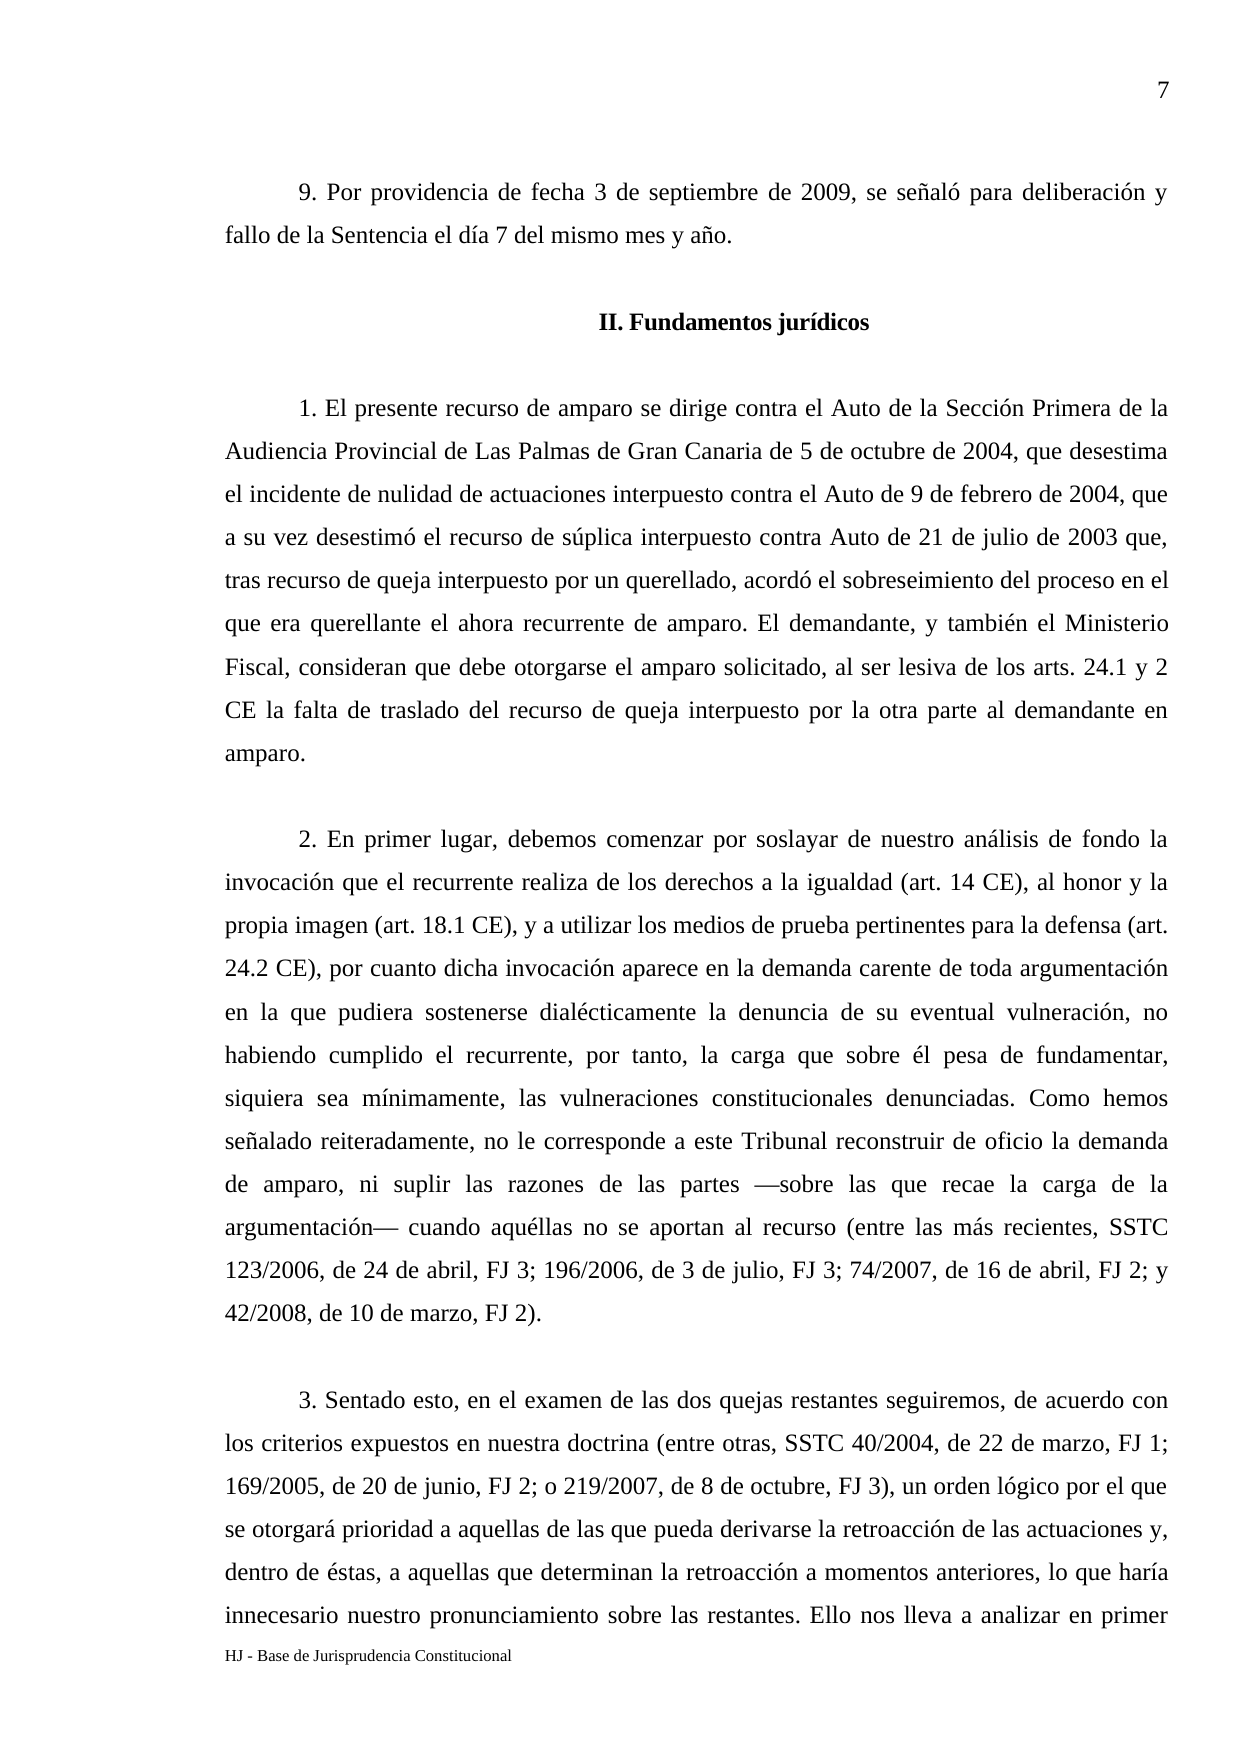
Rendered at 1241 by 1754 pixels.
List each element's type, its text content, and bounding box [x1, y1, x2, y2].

subtitle II. Fundamentos jurídicos [224, 307, 1169, 335]
text 1. El presente recurso de amparo se dirige contra el Auto de la Sección Primera de la Audiencia Provincial de Las Palmas de Gran Canaria de 5 de octubre de 2004, que desestima el incidente de nulidad de actuaciones interpuesto contra el Auto de 9 de febrero de 2004, que a su vez desestimó el recurso de súplica interpuesto contra Auto de 21 de julio de 2003 que, tras recurso de queja interpuesto por un querellado, acordó el sobreseimiento del proceso en el que era querellante el ahora recurrente de amparo. El demandante, y también el Ministerio Fiscal, consideran que debe otorgarse el amparo solicitado, al ser lesiva de los arts. 24.1 y 2 CE la falta de traslado del recurso de queja interpuesto por la otra parte al demandante en amparo. [224, 393, 1169, 767]
text 9. Por providencia de fecha 3 de septiembre de 2009, se señaló para deliberación y fallo de la Sentencia el día 7 del mismo mes y año. [224, 177, 1169, 249]
text 2. En primer lugar, debemos comenzar por soslayar de nuestro análisis de fondo la invocación que el recurrente realiza de los derechos a la igualdad (art. 14 CE), al honor y la propia imagen (art. 18.1 CE), y a utilizar los medios de prueba pertinentes para la defensa (art. 24.2 CE), por cuanto dicha invocación aparece en la demanda carente de toda argumentación en la que pudiera sostenerse dialécticamente la denuncia de su eventual vulneración, no habiendo cumplido el recurrente, por tanto, la carga que sobre él pesa de fundamentar, siquiera sea mínimamente, las vulneraciones constitucionales denunciadas. Como hemos señalado reiteradamente, no le corresponde a este Tribunal reconstruir de oficio la demanda de amparo, ni suplir las razones de las partes —sobre las que recae la carga de la argumentación— cuando aquéllas no se aportan al recurso (entre las más recientes, SSTC 123/2006, de 24 de abril, FJ 3; 196/2006, de 3 de julio, FJ 3; 74/2007, de 16 de abril, FJ 2; y 42/2008, de 10 de marzo, FJ 2). [224, 824, 1169, 1327]
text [224, 1385, 1169, 1629]
